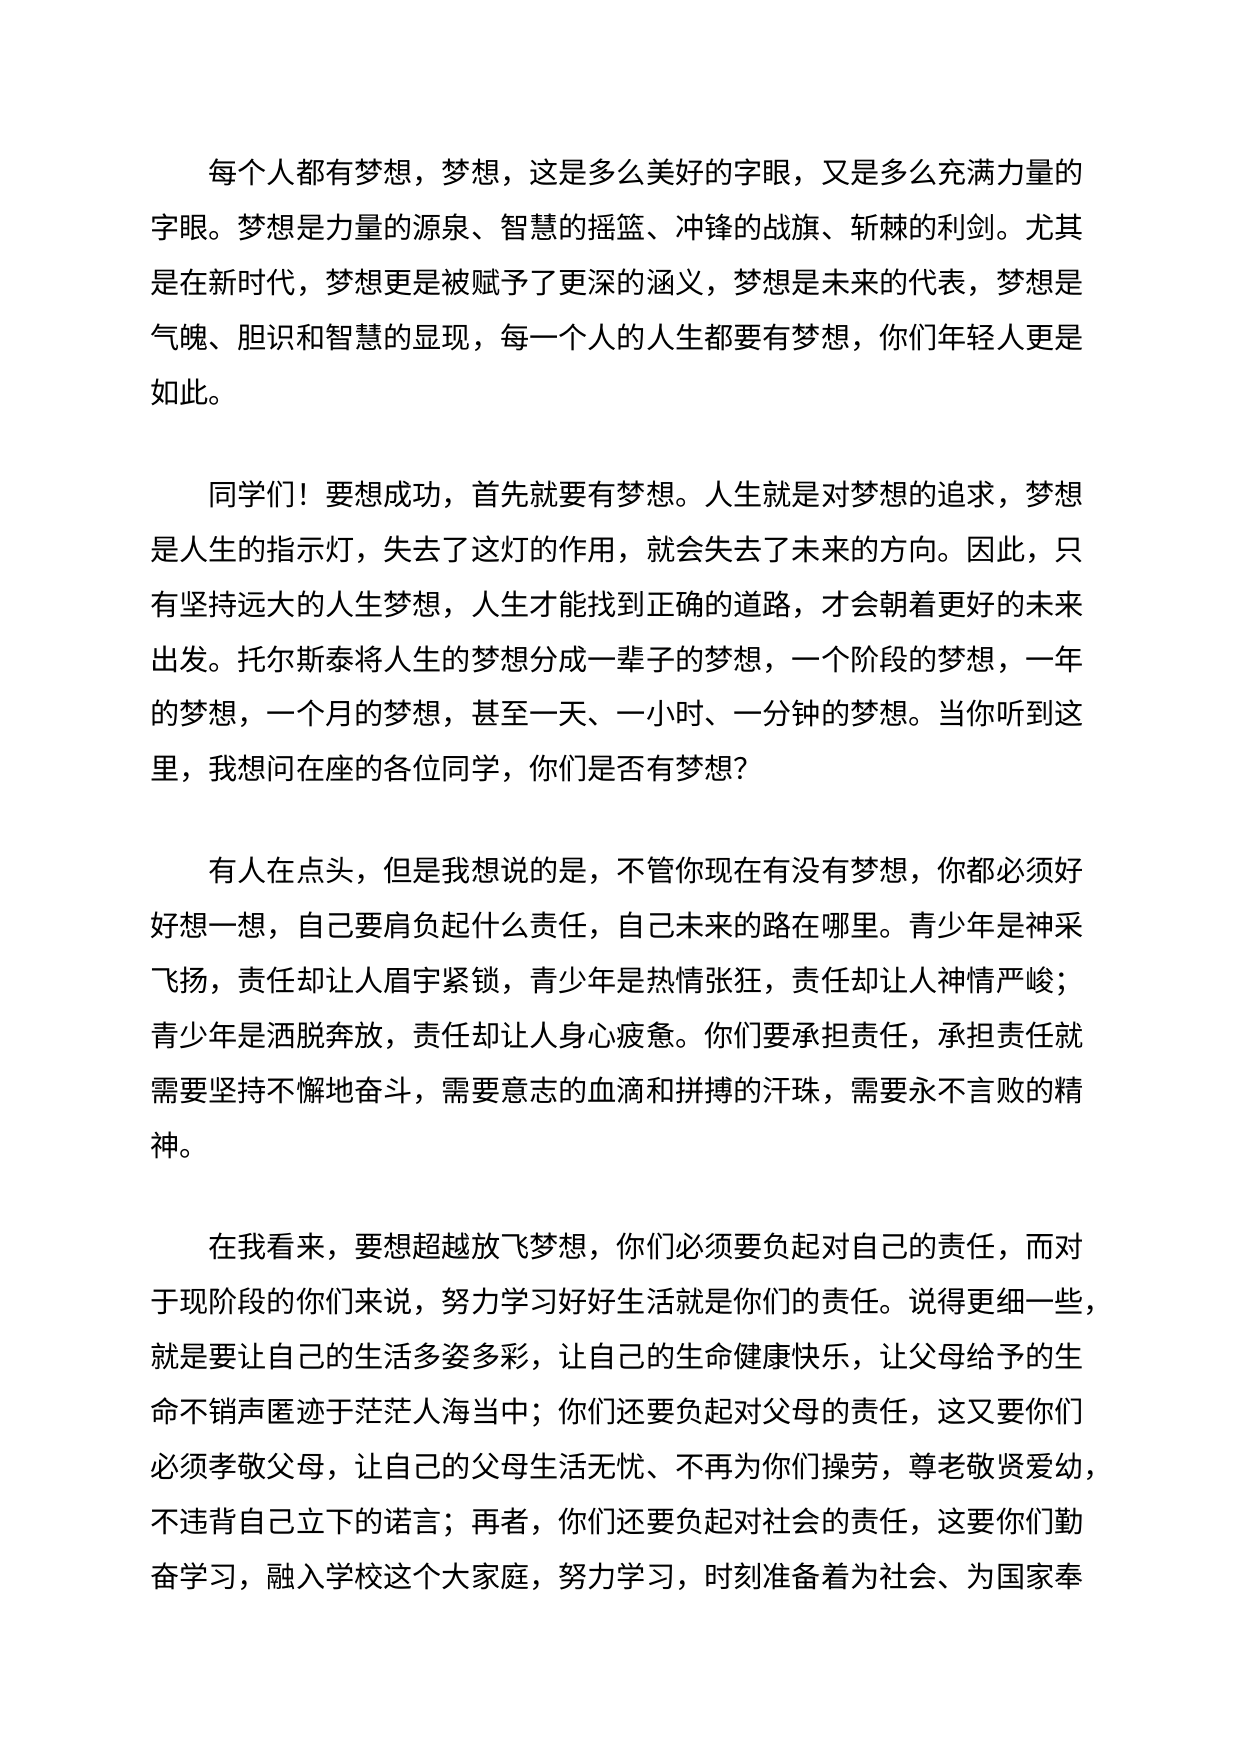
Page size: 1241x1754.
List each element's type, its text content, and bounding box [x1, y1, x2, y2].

text 每个人都有梦想，梦想，这是多么美好的字眼，又是多么充满力量的字眼。梦想是力量的源泉、智慧的摇篮、冲锋的战旗、斩棘的利剑。尤其是在新时代，梦想更是被赋予了更深的涵义，梦想是未来的代表，梦想是气魄、胆识和智慧的显现，每一个人的人生都要有梦想，你们年轻人更是如此。 [150, 150, 1090, 412]
text 同学们！要想成功，首先就要有梦想。人生就是对梦想的追求，梦想是人生的指示灯，失去了这灯的作用，就会失去了未来的方向。因此，只有坚持远大的人生梦想，人生才能找到正确的道路，才会朝着更好的未来出发。托尔斯泰将人生的梦想分成一辈子的梦想，一个阶段的梦想，一年的梦想，一个月的梦想，甚至一天、一小时、一分钟的梦想。当你听到这里，我想问在座的各位同学，你们是否有梦想？ [150, 471, 1090, 788]
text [150, 1224, 1090, 1596]
text 有人在点头，但是我想说的是，不管你现在有没有梦想，你都必须好好想一想，自己要肩负起什么责任，自己未来的路在哪里。青少年是神采飞扬，责任却让人眉宇紧锁，青少年是热情张狂，责任却让人神情严峻；青少年是洒脱奔放，责任却让人身心疲惫。你们要承担责任，承担责任就需要坚持不懈地奋斗，需要意志的血滴和拼搏的汗珠，需要永不言败的精神。 [150, 848, 1090, 1164]
